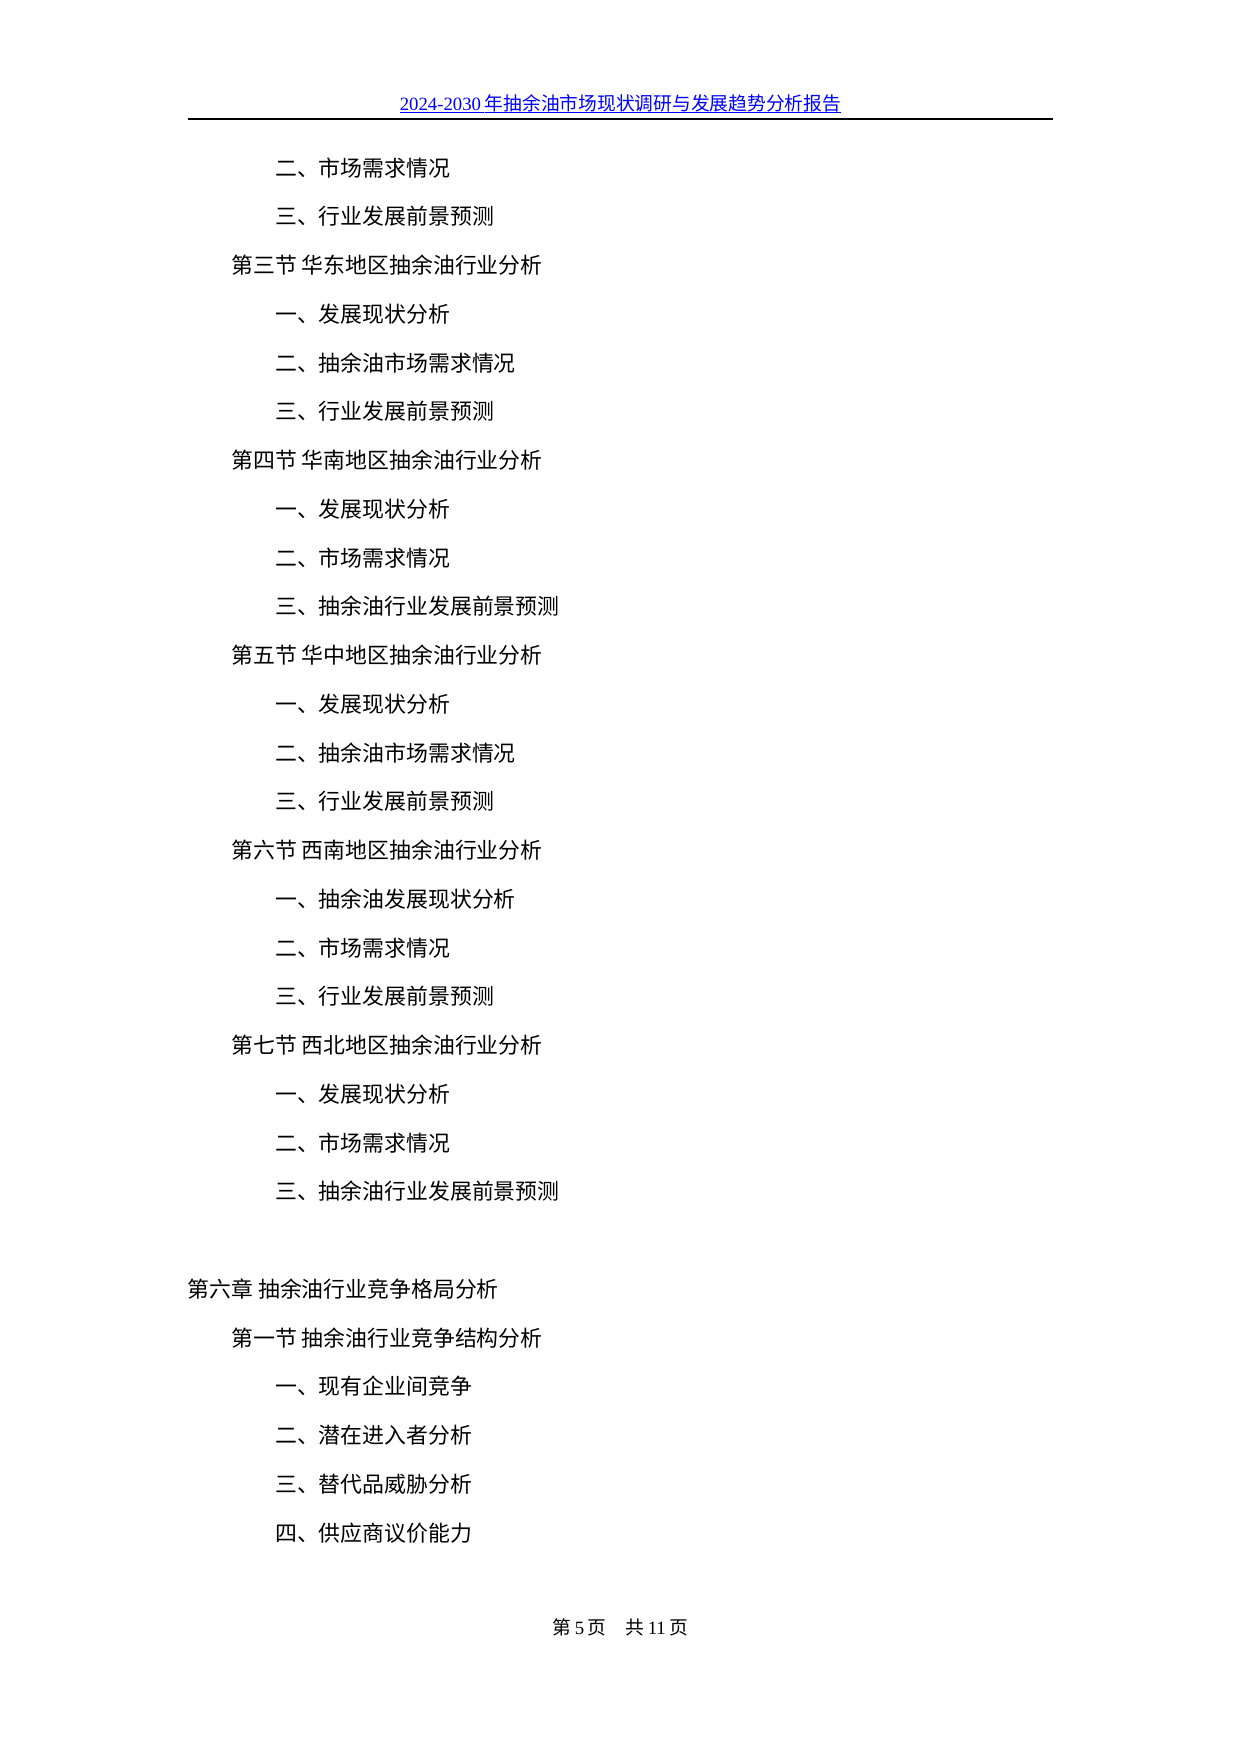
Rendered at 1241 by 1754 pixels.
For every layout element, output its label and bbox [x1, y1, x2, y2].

text [187, 150, 1053, 1548]
